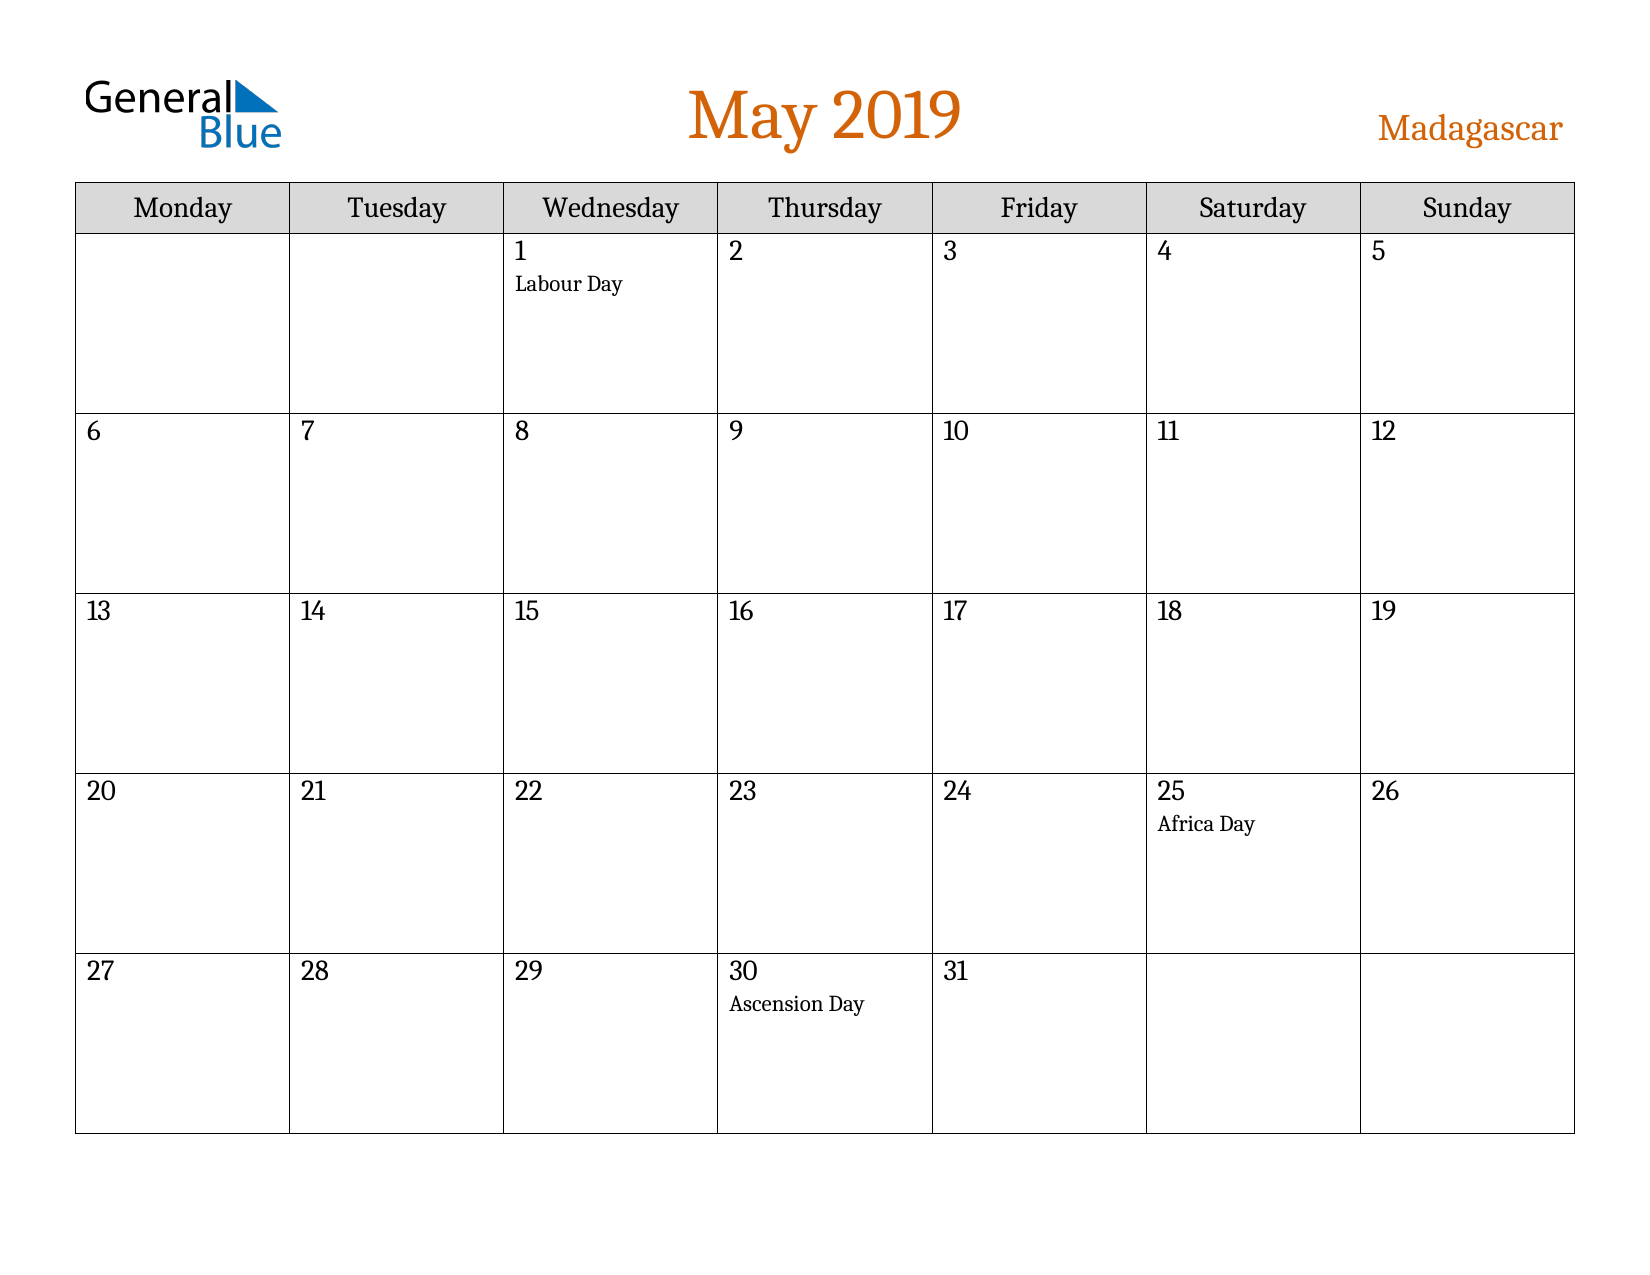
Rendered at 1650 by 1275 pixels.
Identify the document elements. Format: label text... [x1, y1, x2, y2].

table_cell 11 [1147, 414, 1360, 450]
table_cell 30 [718, 954, 932, 990]
table_cell 15 [504, 594, 717, 630]
table_cell [504, 810, 717, 953]
table_cell 25 [1147, 774, 1360, 810]
table_header May 2019 [504, 75, 1146, 182]
table_cell Sunday [1361, 183, 1574, 233]
table_cell [718, 630, 932, 773]
table_cell [504, 630, 717, 773]
table_cell [290, 810, 503, 953]
table_cell 23 [718, 774, 932, 810]
table_cell 9 [718, 414, 932, 450]
table_cell Ascension Day [718, 990, 932, 1133]
table_cell 2 [718, 234, 932, 270]
table_cell [1361, 990, 1574, 1133]
table_cell [1361, 810, 1574, 953]
table_cell [718, 810, 932, 953]
table_cell [933, 450, 1146, 593]
table_cell 4 [1147, 234, 1360, 270]
table_cell [933, 990, 1146, 1133]
table_cell [933, 630, 1146, 773]
table_cell 24 [933, 774, 1146, 810]
table_header Madagascar [1146, 75, 1574, 182]
table_cell [290, 234, 503, 270]
table_cell [504, 450, 717, 593]
table_cell 10 [933, 414, 1146, 450]
table_cell 1 [504, 234, 717, 270]
table_cell 22 [504, 774, 717, 810]
table_cell 27 [76, 954, 289, 990]
table_cell 21 [290, 774, 503, 810]
table_cell [718, 450, 932, 593]
table_cell 16 [718, 594, 932, 630]
table_cell [504, 990, 717, 1133]
table_cell [76, 450, 289, 593]
table_cell 7 [290, 414, 503, 450]
table_cell 3 [933, 234, 1146, 270]
table_cell 20 [76, 774, 289, 810]
table_cell Saturday [1147, 183, 1360, 233]
table_cell [718, 270, 932, 413]
table_cell [1361, 954, 1574, 990]
table_cell Monday [76, 183, 289, 233]
table_cell 17 [933, 594, 1146, 630]
table_cell [1147, 990, 1360, 1133]
table_header [76, 75, 503, 182]
table_cell [1147, 270, 1360, 413]
table_cell Africa Day [1147, 810, 1360, 953]
table_cell 26 [1361, 774, 1574, 810]
table_cell [76, 810, 289, 953]
table_cell [933, 270, 1146, 413]
picture [86, 80, 281, 148]
table_cell [76, 270, 289, 413]
table_cell [76, 990, 289, 1133]
table_cell 13 [76, 594, 289, 630]
table_cell Labour Day [504, 270, 717, 413]
table_cell 14 [290, 594, 503, 630]
table_cell 12 [1361, 414, 1574, 450]
table_cell 8 [504, 414, 717, 450]
table_cell [76, 630, 289, 773]
table_cell [1361, 270, 1574, 413]
table_cell [290, 270, 503, 413]
table_cell 19 [1361, 594, 1574, 630]
table_cell [1147, 450, 1360, 593]
table_cell Tuesday [290, 183, 503, 233]
table_cell [290, 450, 503, 593]
table_cell 5 [1361, 234, 1574, 270]
table_cell [1361, 630, 1574, 773]
table_cell [290, 990, 503, 1133]
table_cell Friday [933, 183, 1146, 233]
table_cell 6 [76, 414, 289, 450]
table_cell [933, 810, 1146, 953]
table_cell [290, 630, 503, 773]
table_cell Wednesday [504, 183, 717, 233]
table_cell 18 [1147, 594, 1360, 630]
table_cell [76, 234, 289, 270]
table_cell [1147, 630, 1360, 773]
table_cell Thursday [718, 183, 932, 233]
table_cell [1147, 954, 1360, 990]
table_cell 28 [290, 954, 503, 990]
table_cell [1361, 450, 1574, 593]
table_cell 31 [933, 954, 1146, 990]
table_cell 29 [504, 954, 717, 990]
